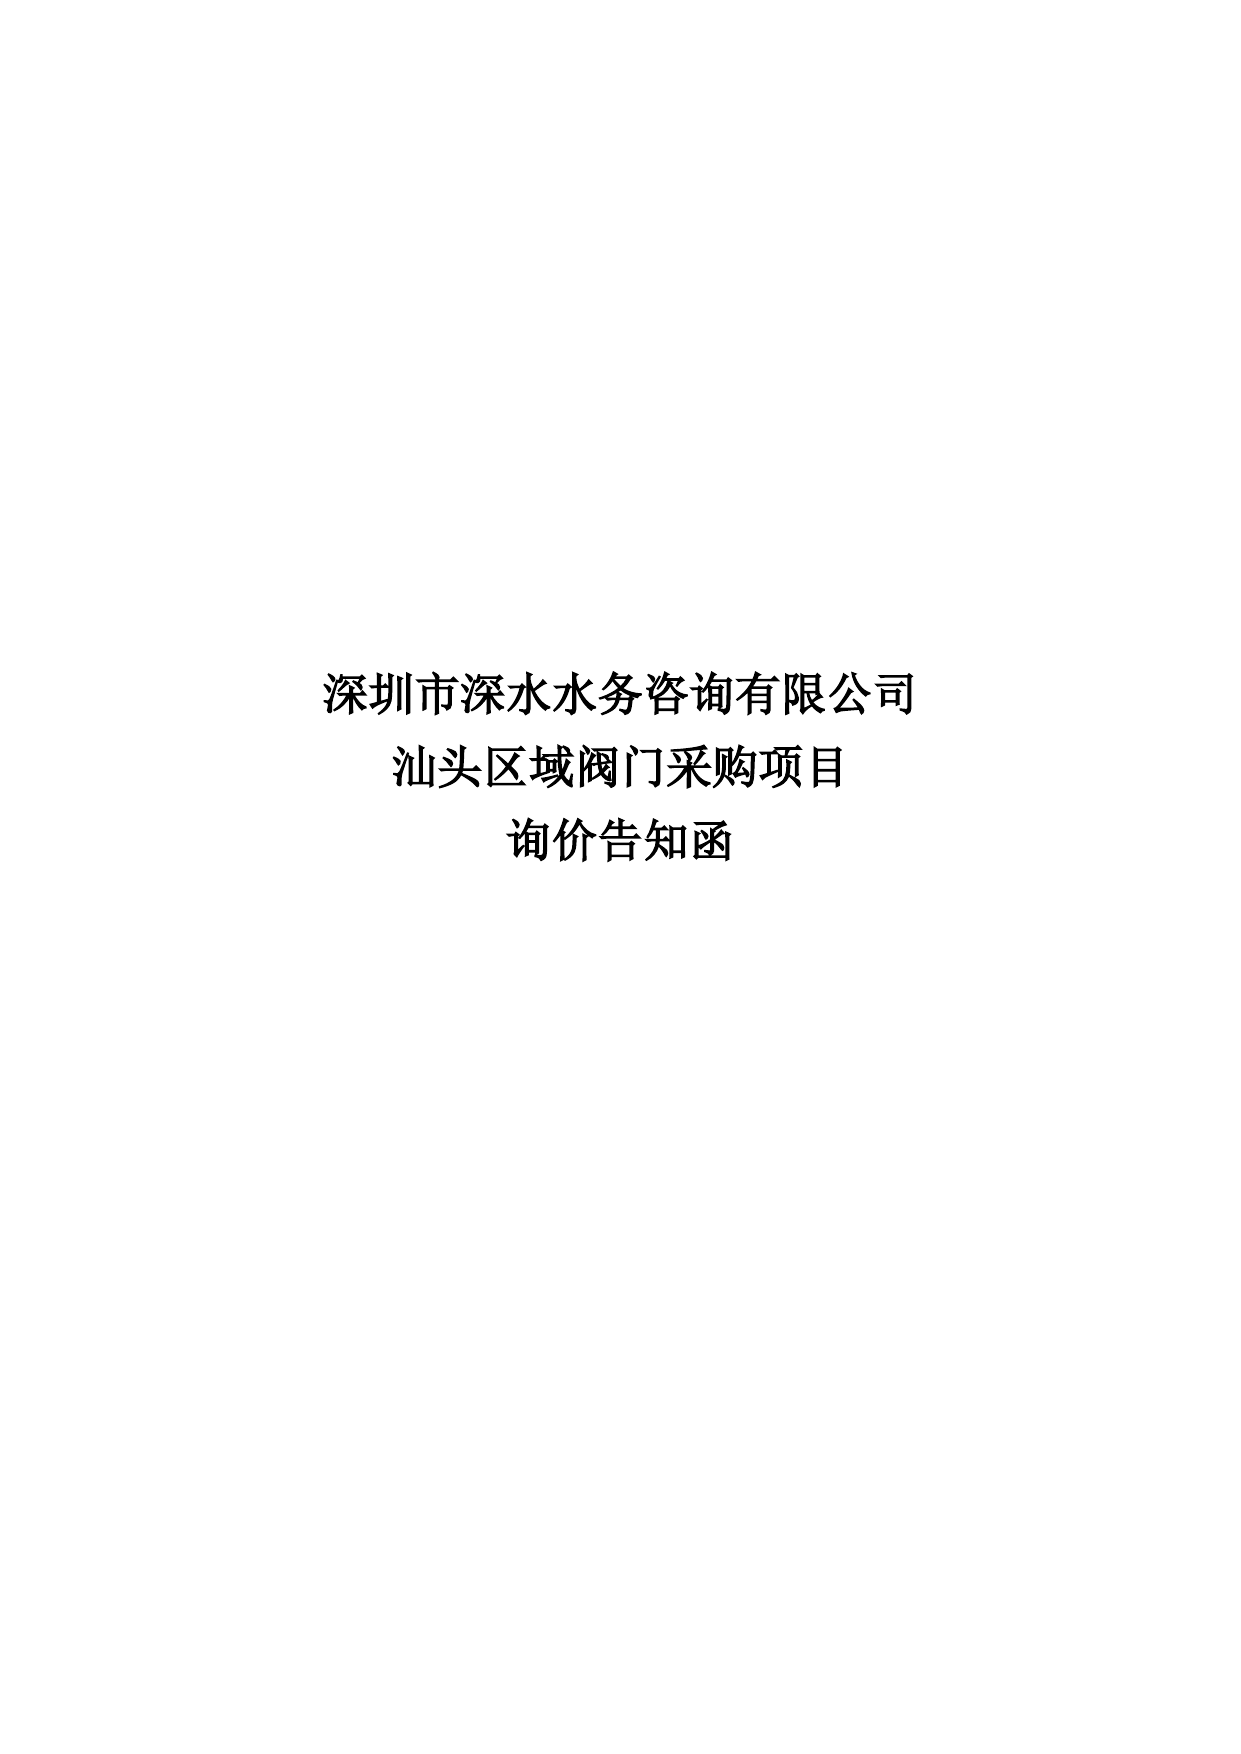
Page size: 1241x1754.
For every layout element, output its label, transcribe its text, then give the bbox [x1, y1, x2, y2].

text 询价告知函 [148, 804, 1093, 869]
text 深圳市深水水务咨询有限公司 [148, 658, 1093, 723]
text 汕头区域阀门采购项目 [148, 731, 1093, 796]
